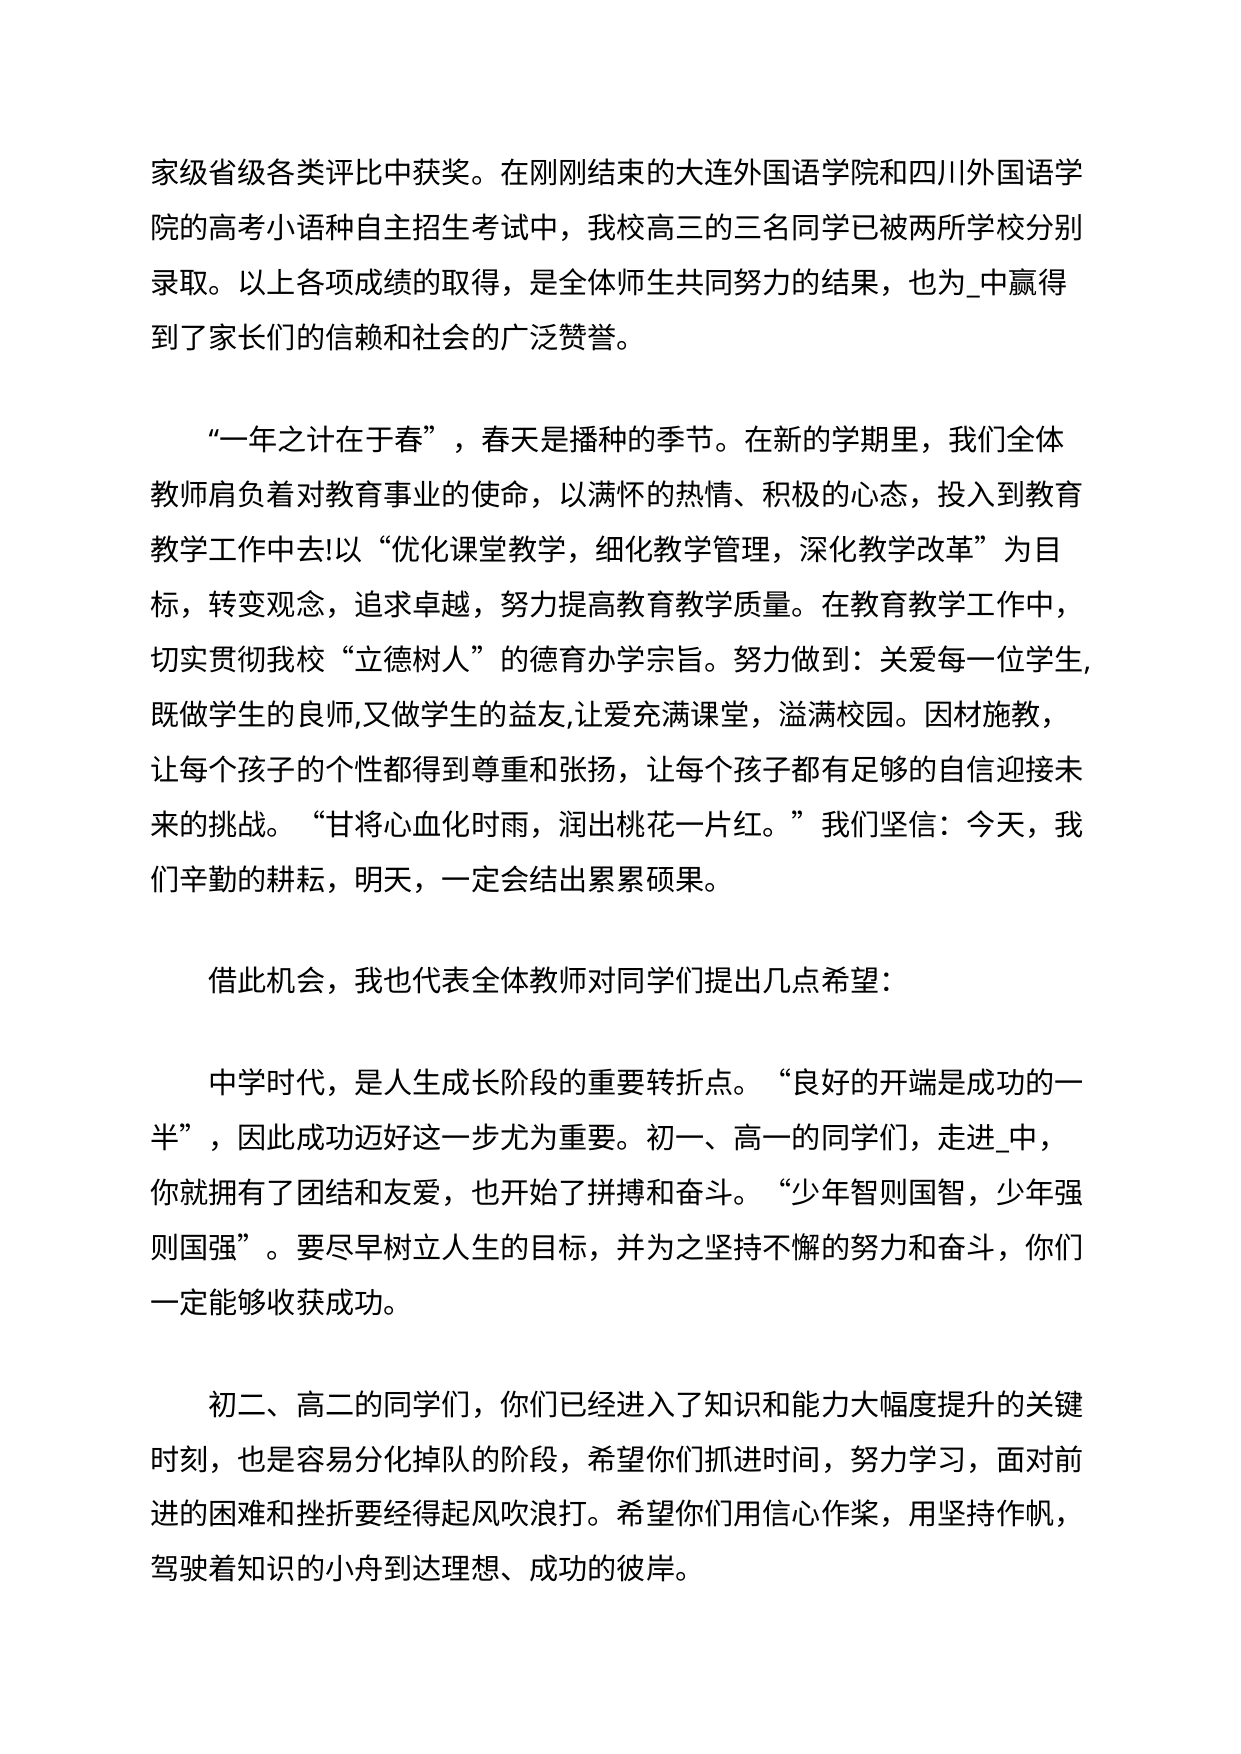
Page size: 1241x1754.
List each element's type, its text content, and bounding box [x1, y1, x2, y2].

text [150, 150, 1090, 357]
text “一年之计在于春”，春天是播种的季节。在新的学期里，我们全体教师肩负着对教育事业的使命，以满怀的热情、积极的心态，投入到教育教学工作中去!以“优化课堂教学，细化教学管理，深化教学改革”为目标，转变观念，追求卓越，努力提高教育教学质量。在教育教学工作中，切实贯彻我校“立德树人”的德育办学宗旨。努力做到：关爱每一位学生,既做学生的良师,又做学生的益友,让爱充满课堂，溢满校园。因材施教，让每个孩子的个性都得到尊重和张扬，让每个孩子都有足够的自信迎接未来的挑战。“甘将心血化时雨，润出桃花一片红。”我们坚信：今天，我们辛勤的耕耘，明天，一定会结出累累硕果。 [150, 417, 1090, 898]
text 中学时代，是人生成长阶段的重要转折点。“良好的开端是成功的一半”，因此成功迈好这一步尤为重要。初一、高一的同学们，走进_中，你就拥有了团结和友爱，也开始了拼搏和奋斗。“少年智则国智，少年强则国强”。要尽早树立人生的目标，并为之坚持不懈的努力和奋斗，你们一定能够收获成功。 [150, 1060, 1090, 1322]
text 初二、高二的同学们，你们已经进入了知识和能力大幅度提升的关键时刻，也是容易分化掉队的阶段，希望你们抓进时间，努力学习，面对前进的困难和挫折要经得起风吹浪打。希望你们用信心作桨，用坚持作帆，驾驶着知识的小舟到达理想、成功的彼岸。 [150, 1381, 1090, 1588]
text 借此机会，我也代表全体教师对同学们提出几点希望： [150, 958, 1090, 1000]
